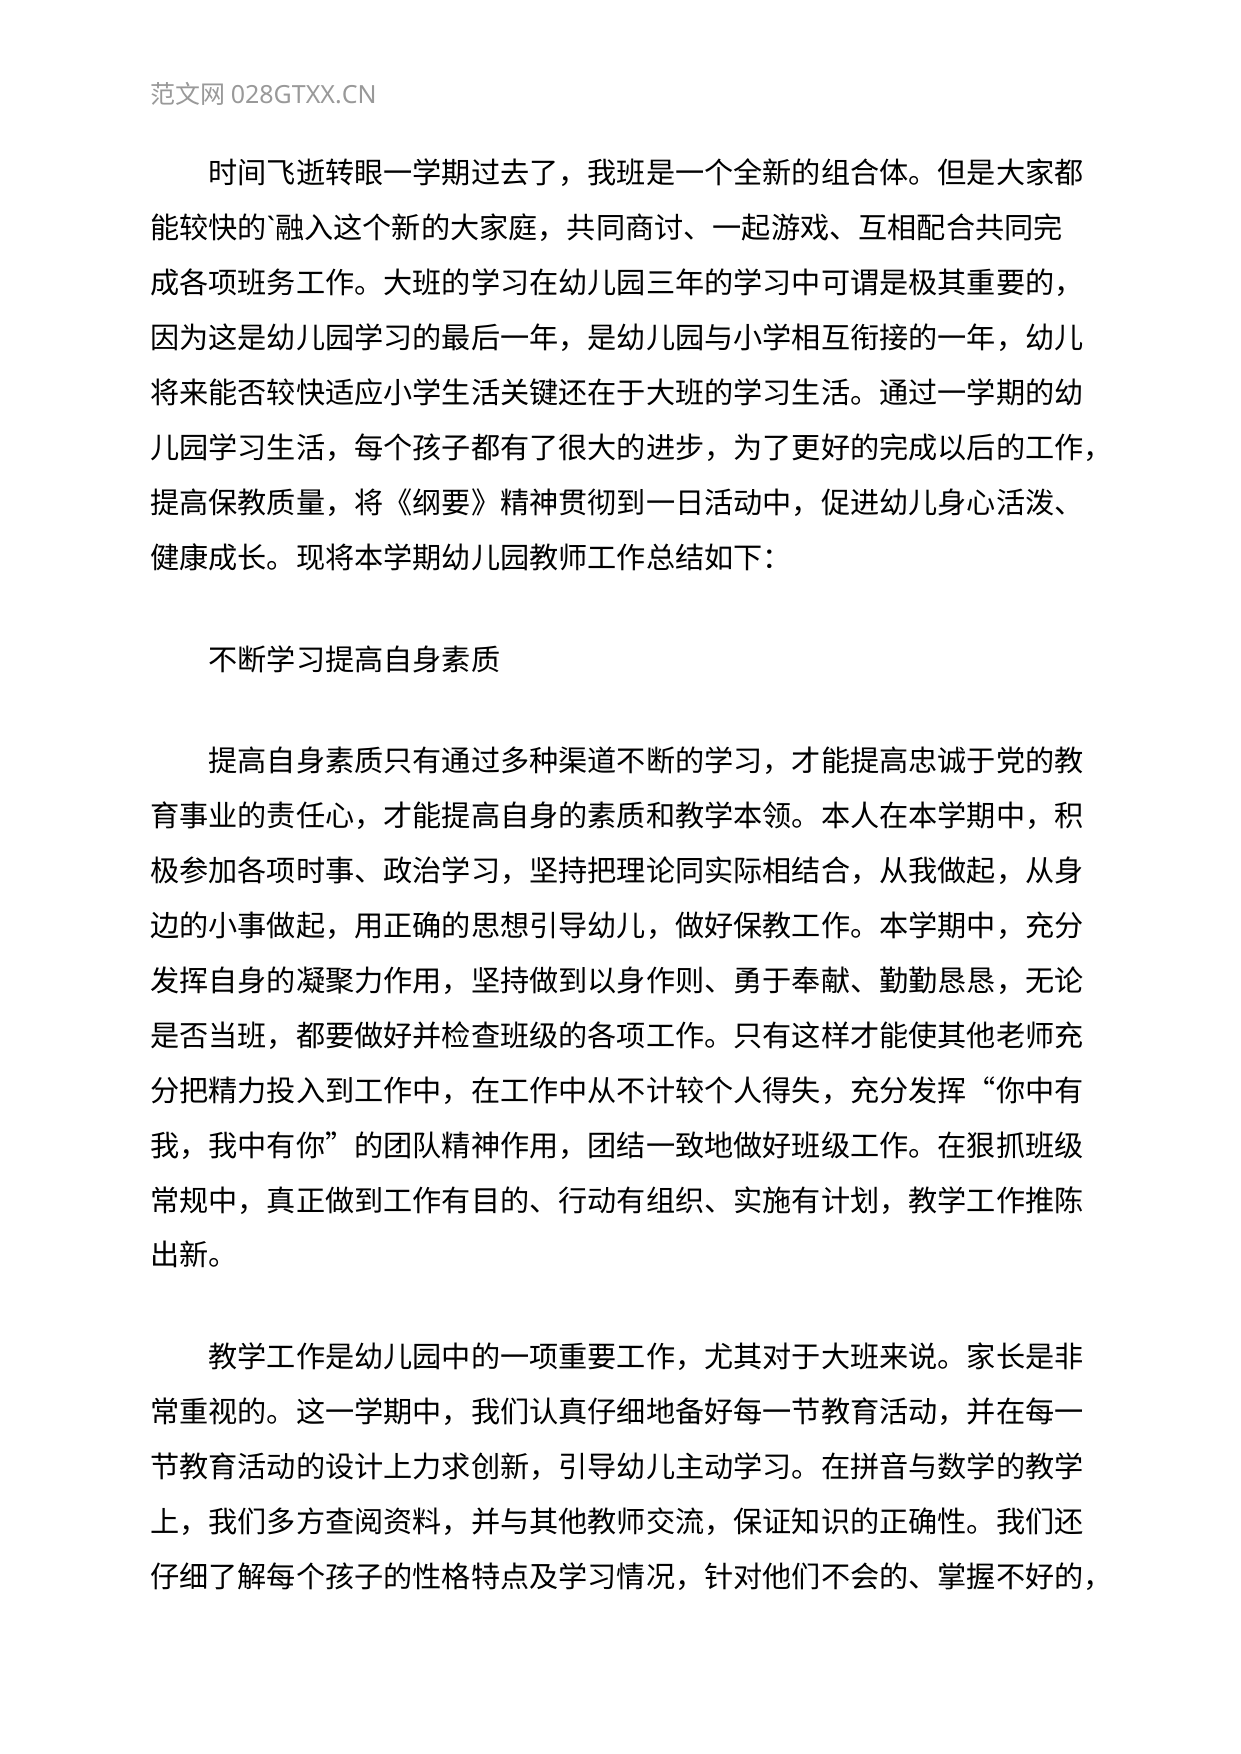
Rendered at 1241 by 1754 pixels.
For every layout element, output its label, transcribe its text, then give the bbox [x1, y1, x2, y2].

text 提高自身素质只有通过多种渠道不断的学习，才能提高忠诚于党的教育事业的责任心，才能提高自身的素质和教学本领。本人在本学期中，积极参加各项时事、政治学习，坚持把理论同实际相结合，从我做起，从身边的小事做起，用正确的思想引导幼儿，做好保教工作。本学期中，充分发挥自身的凝聚力作用，坚持做到以身作则、勇于奉献、勤勤恳恳，无论是否当班，都要做好并检查班级的各项工作。只有这样才能使其他老师充分把精力投入到工作中，在工作中从不计较个人得失，充分发挥“你中有我，我中有你”的团队精神作用，团结一致地做好班级工作。在狠抓班级常规中，真正做到工作有目的、行动有组织、实施有计划，教学工作推陈出新。 [150, 738, 1090, 1274]
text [150, 1334, 1090, 1596]
text 不断学习提高自身素质 [150, 636, 1090, 678]
text 时间飞逝转眼一学期过去了，我班是一个全新的组合体。但是大家都能较快的`融入这个新的大家庭，共同商讨、一起游戏、互相配合共同完成各项班务工作。大班的学习在幼儿园三年的学习中可谓是极其重要的，因为这是幼儿园学习的最后一年，是幼儿园与小学相互衔接的一年，幼儿将来能否较快适应小学生活关键还在于大班的学习生活。通过一学期的幼儿园学习生活，每个孩子都有了很大的进步，为了更好的完成以后的工作，提高保教质量，将《纲要》精神贯彻到一日活动中，促进幼儿身心活泼、健康成长。现将本学期幼儿园教师工作总结如下： [150, 150, 1090, 577]
